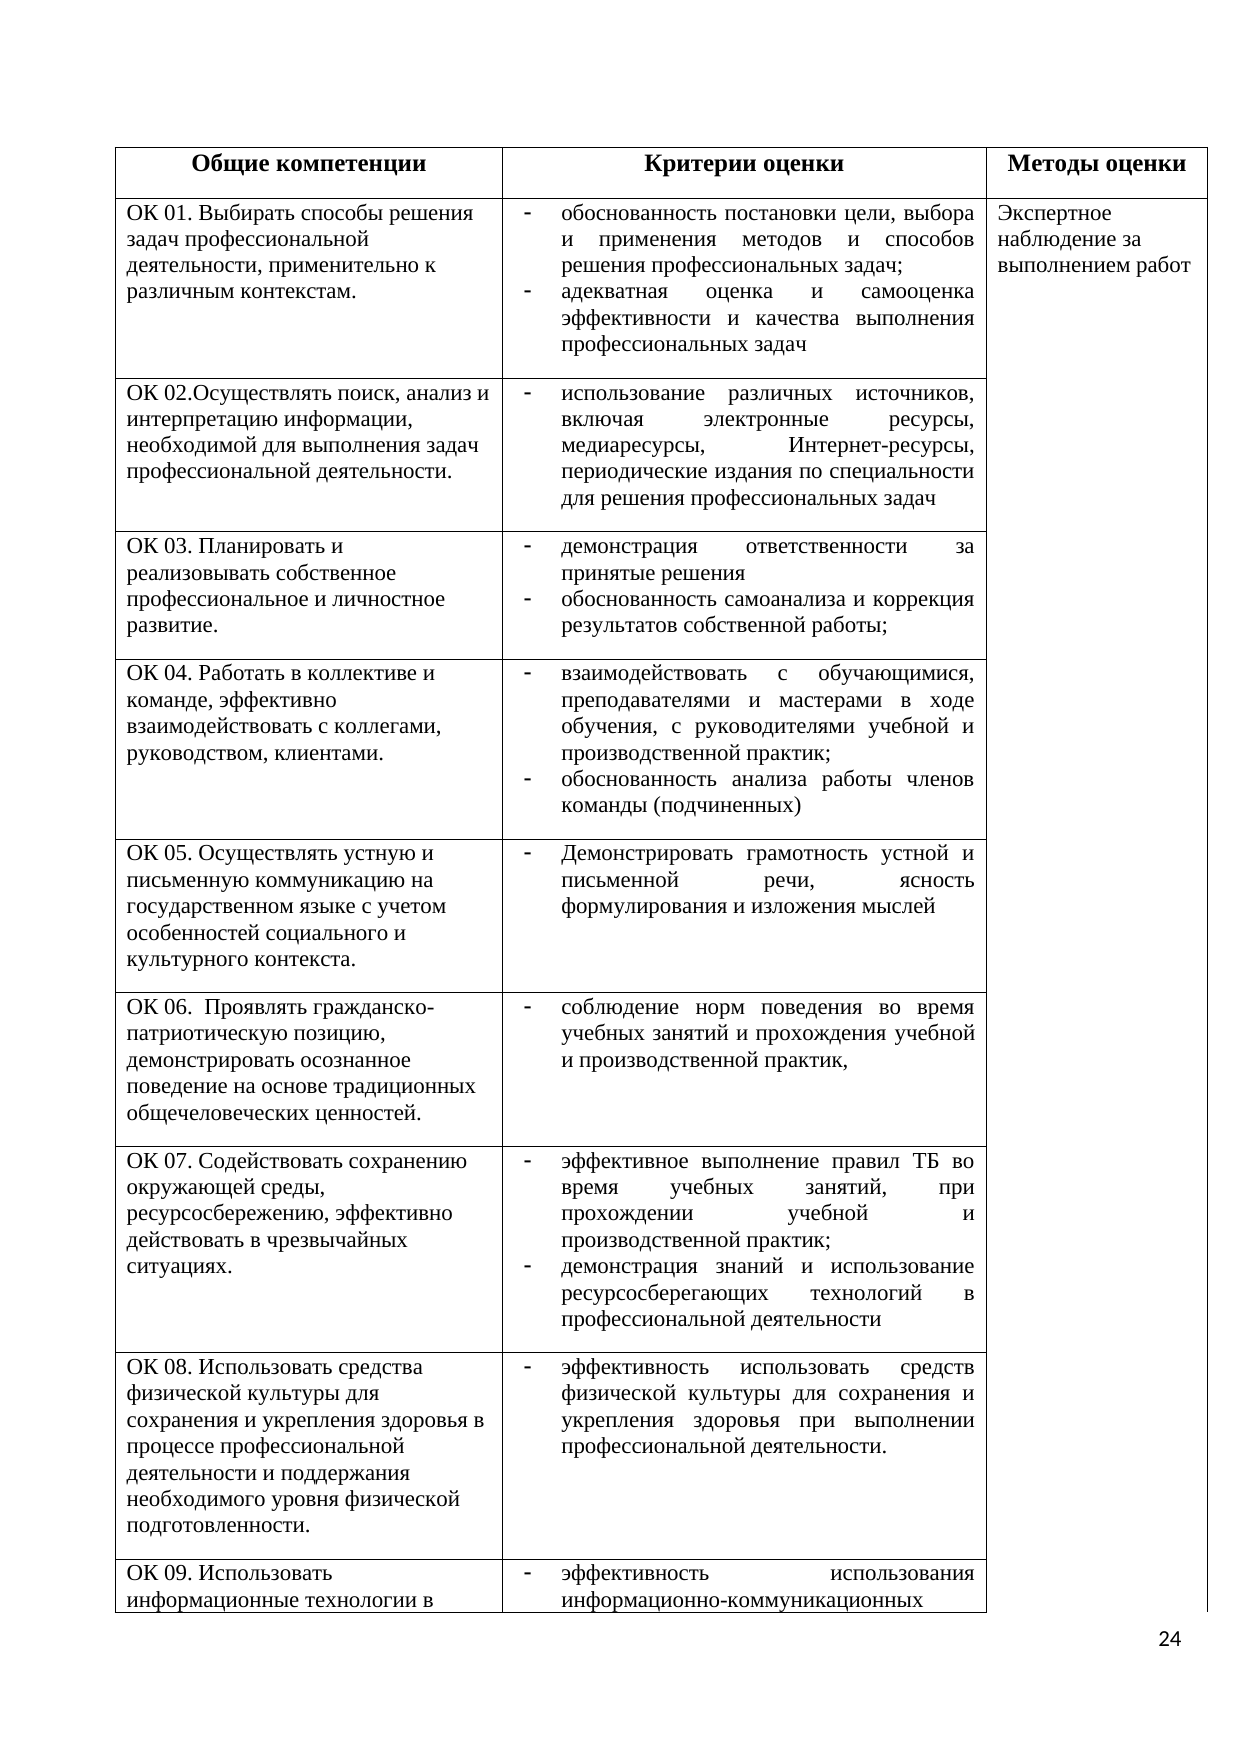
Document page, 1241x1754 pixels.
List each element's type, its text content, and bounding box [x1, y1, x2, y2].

table_cell взаимодействовать с обучающимися, преподавателями и мастерами в ходе обучения, с руководителями учебной и производственной практик; обоснованность анализа работы членов команды (подчиненных) [503, 660, 986, 838]
table_cell ОК 02.Осуществлять поиск, анализ и интерпретацию информации, необходимой для выполнения задач профессиональной деятельности. [116, 379, 502, 531]
table_header Методы оценки [987, 148, 1207, 197]
table_cell Экспертное наблюдение за выполнением работ [987, 199, 1207, 1612]
table_cell использование различных источников, включая электронные ресурсы, медиаресурсы, Интернет-ресурсы, периодические издания по специальности для решения профессиональных задач [503, 379, 986, 531]
table_cell ОК 05. Осуществлять устную и письменную коммуникацию на государственном языке с учетом особенностей социального и культурного контекста. [116, 840, 502, 992]
table_cell ОК 08. Использовать средства физической культуры для сохранения и укрепления здоровья в процессе профессиональной деятельности и поддержания необходимого уровня физической подготовленности. [116, 1353, 502, 1558]
table_header Общие компетенции [116, 148, 502, 197]
table_cell обоснованность постановки цели, выбора и применения методов и способов решения профессиональных задач; адекватная оценка и самооценка эффективности и качества выполнения профессиональных задач [503, 199, 986, 377]
table_cell ОК 06. Проявлять гражданско-патриотическую позицию, демонстрировать осознанное поведение на основе традиционных общечеловеческих ценностей. [116, 993, 502, 1146]
table_cell демонстрация ответственности за принятые решения обоснованность самоанализа и коррекция результатов собственной работы; [503, 532, 986, 658]
table_cell ОК 01. Выбирать способы решения задач профессиональной деятельности, применительно к различным контекстам. [116, 199, 502, 377]
table_cell Демонстрировать грамотность устной и письменной речи, ясность формулирования и изложения мыслей [503, 840, 986, 992]
table_cell соблюдение норм поведения во время учебных занятий и прохождения учебной и производственной практик, [503, 993, 986, 1146]
table_cell ОК 03. Планировать и реализовывать собственное профессиональное и личностное развитие. [116, 532, 502, 658]
table_cell ОК 07. Содействовать сохранению окружающей среды, ресурсосбережению, эффективно действовать в чрезвычайных ситуациях. [116, 1147, 502, 1352]
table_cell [503, 1560, 986, 1612]
table_cell ОК 04. Работать в коллективе и команде, эффективно взаимодействовать с коллегами, руководством, клиентами. [116, 660, 502, 838]
table_cell эффективное выполнение правил ТБ во время учебных занятий, при прохождении учебной и производственной практик; демонстрация знаний и использование ресурсосберегающих технологий в профессиональной деятельности [503, 1147, 986, 1352]
table_header Критерии оценки [503, 148, 986, 197]
table_cell эффективность использовать средств физической культуры для сохранения и укрепления здоровья при выполнении профессиональной деятельности. [503, 1353, 986, 1558]
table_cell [116, 1560, 502, 1612]
